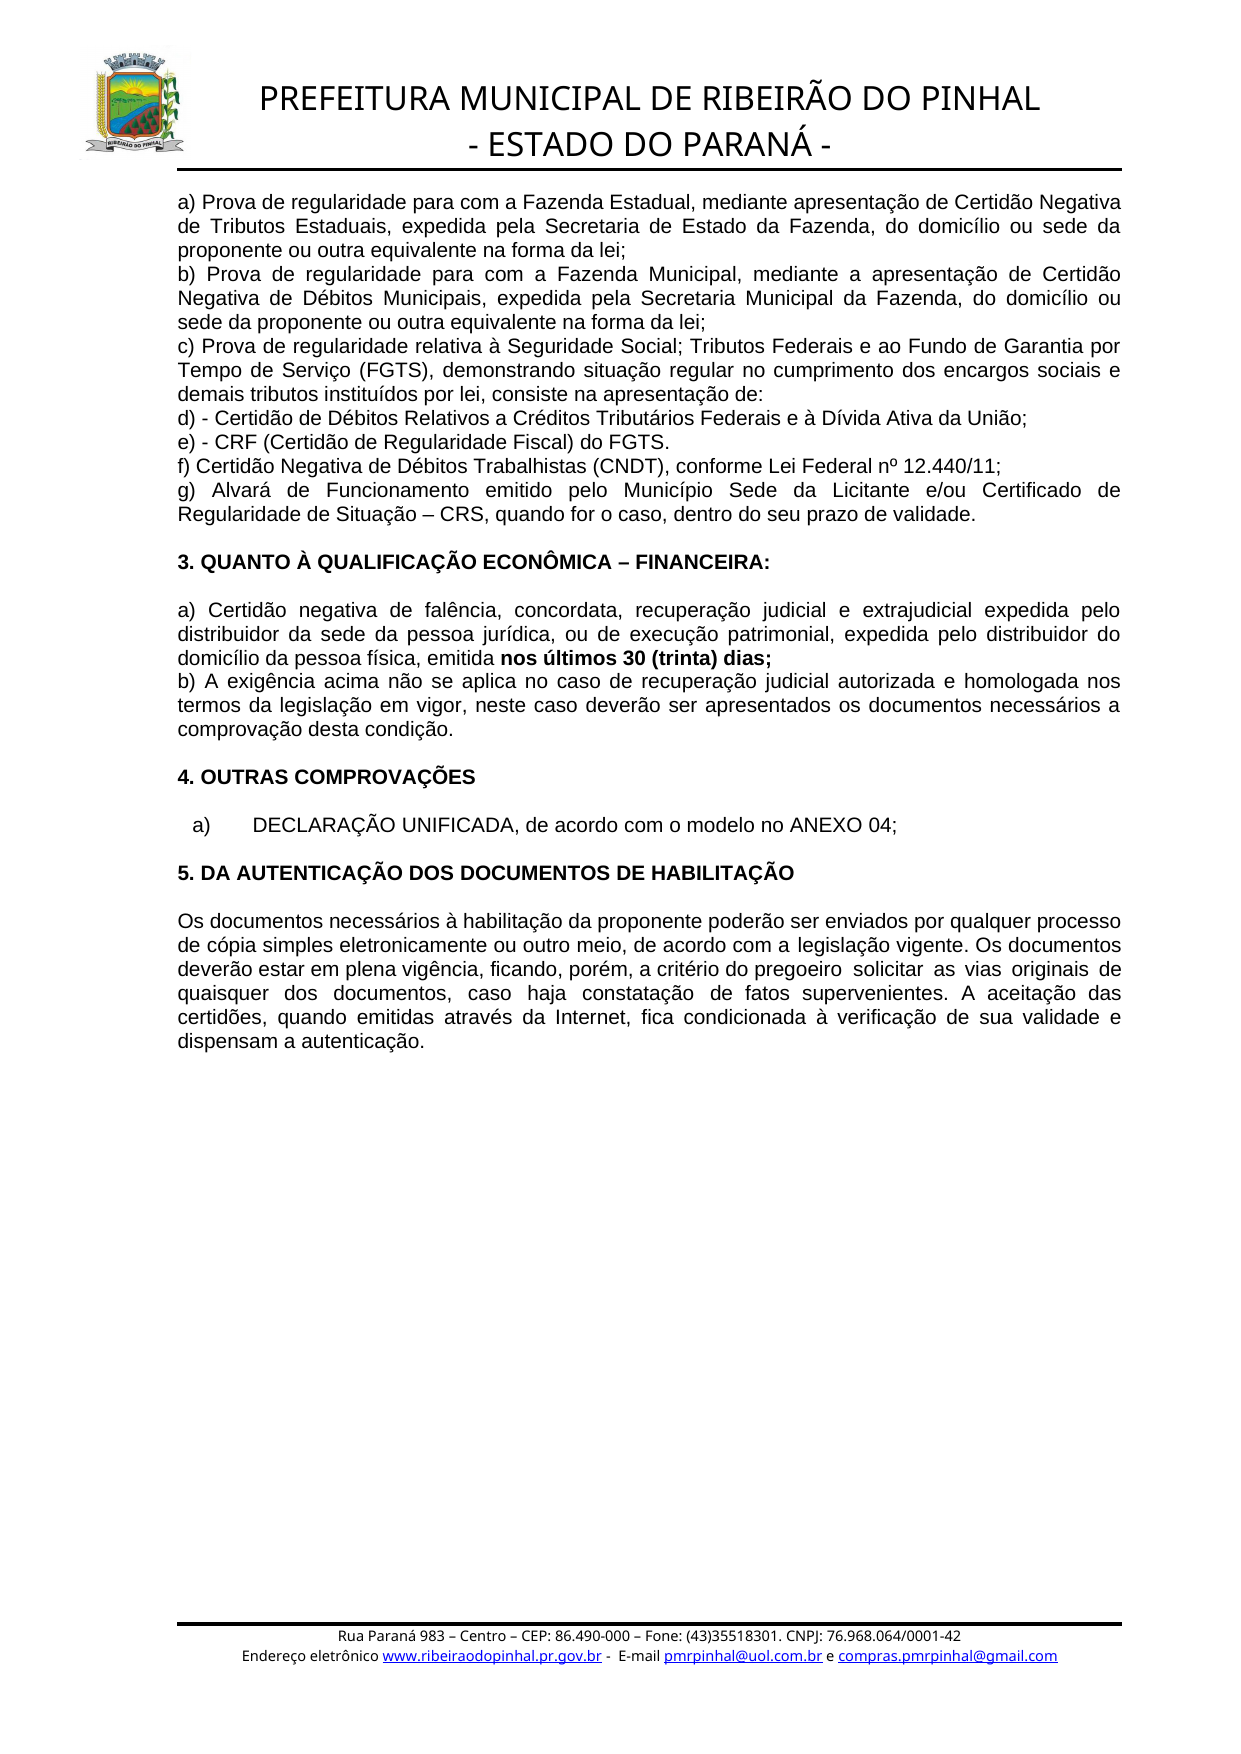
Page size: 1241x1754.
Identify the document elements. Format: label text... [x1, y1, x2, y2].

text 3. QUANTO À QUALIFICAÇÃO ECONÔMICA – FINANCEIRA: [177, 549, 1122, 573]
text 4. OUTRAS COMPROVAÇÕES [177, 765, 1122, 789]
text a) Prova de regularidade para com a Fazenda Estadual, mediante apresentação de Certidão Negativa de Tributos Estaduais, expedida pela Secretaria de Estado da Fazenda, do domicílio ou sede da proponente ou outra equivalente na forma da lei; [177, 190, 1122, 262]
text f) Certidão Negativa de Débitos Trabalhistas (CNDT), conforme Lei Federal nº 12.440/11; [177, 454, 1122, 478]
text d) - Certidão de Débitos Relativos a Créditos Tributários Federais e à Dívida Ativa da União; [177, 406, 1122, 430]
text b) Prova de regularidade para com a Fazenda Municipal, mediante a apresentação de Certidão Negativa de Débitos Municipais, expedida pela Secretaria Municipal da Fazenda, do domicílio ou sede da proponente ou outra equivalente na forma da lei; [177, 262, 1122, 334]
text 5. DA AUTENTICAÇÃO DOS DOCUMENTOS DE HABILITAÇÃO [177, 861, 1122, 885]
list DECLARAÇÃO UNIFICADA, de acordo com o modelo no ANEXO 04; [192, 813, 1122, 837]
text b) A exigência acima não se aplica no caso de recuperação judicial autorizada e homologada nos termos da legislação em vigor, neste caso deverão ser apresentados os documentos necessários a comprovação desta condição. [177, 669, 1122, 741]
picture [79, 45, 192, 160]
text c) Prova de regularidade relativa à Seguridade Social; Tributos Federais e ao Fundo de Garantia por Tempo de Serviço (FGTS), demonstrando situação regular no cumprimento dos encargos sociais e demais tributos instituídos por lei, consiste na apresentação de: [177, 334, 1122, 406]
text g) Alvará de Funcionamento emitido pelo Município Sede da Licitante e/ou Certificado de Regularidade de Situação – CRS, quando for o caso, dentro do seu prazo de validade. [177, 478, 1122, 526]
text Os documentos necessários à habilitação da proponente poderão ser enviados por qualquer processo de cópia simples eletronicamente ou outro meio, de acordo com a legislação vigente. Os documentos deverão estar em plena vigência, ficando, porém, a critério do pregoeiro solicitar as vias originais de quaisquer dos documentos, caso haja constatação de fatos supervenientes. A aceitação das certidões, quando emitidas através da Internet, fica condicionada à verificação de sua validade e dispensam a autenticação. [177, 909, 1122, 1053]
text e) - CRF (Certidão de Regularidade Fiscal) do FGTS. [177, 430, 1122, 454]
text a) Certidão negativa de falência, concordata, recuperação judicial e extrajudicial expedida pelo distribuidor da sede da pessoa jurídica, ou de execução patrimonial, expedida pelo distribuidor do domicílio da pessoa física, emitida nos últimos 30 (trinta) dias; [177, 597, 1122, 669]
